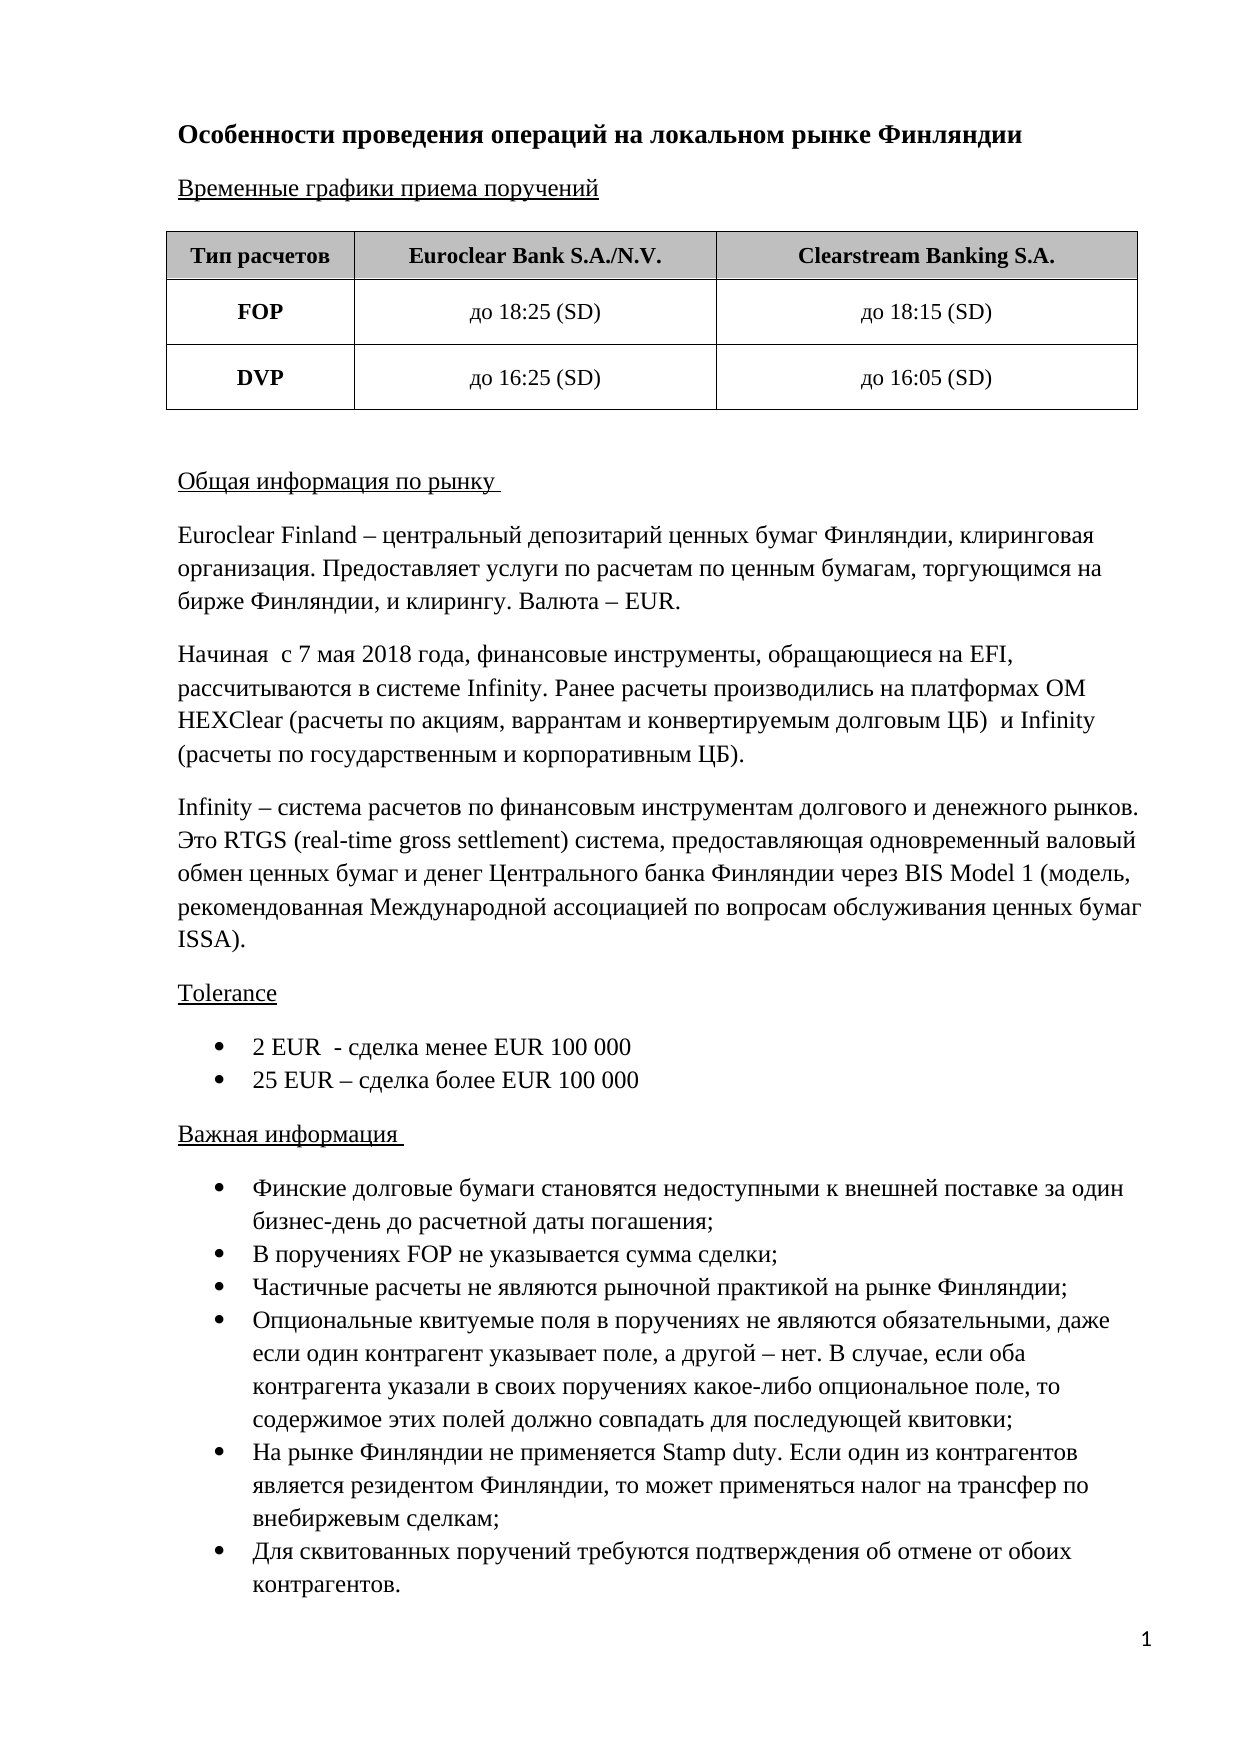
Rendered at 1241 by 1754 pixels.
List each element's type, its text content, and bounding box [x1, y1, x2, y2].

text Euroclear Finland – центральный депозитарий ценных бумаг Финляндии, клиринговая организация. Предоставляет услуги по расчетам по ценным бумагам, торгующимся на бирже Финляндии, и клирингу. Валюта – EUR. [177, 520, 1152, 614]
table_header Euroclear Bank S.A./N.V. [355, 232, 716, 278]
list 2 EUR - сделка менее EUR 100 000 [215, 1032, 1152, 1061]
list На рынке Финляндии не применяется Stamp duty. Если один из контрагентов является резидентом Финляндии, то может применяться налог на трансфер по внебиржевым сделкам; [215, 1437, 1152, 1532]
list Для сквитованных поручений требуются подтверждения об отмене от обоих контрагентов. [215, 1536, 1152, 1598]
text Tolerance [177, 978, 1152, 1007]
table_cell DVP [167, 345, 354, 409]
list Частичные расчеты не являются рыночной практикой на рынке Финляндии; [215, 1272, 1152, 1301]
table_header Clearstream Banking S.A. [717, 232, 1137, 278]
list 25 EUR – сделка более EUR 100 000 [215, 1065, 1152, 1094]
list Опциональные квитуемые поля в поручениях не являются обязательными, даже если один контрагент указывает поле, а другой – нет. В случае, если оба контрагента указали в своих поручениях какое-либо опциональное поле, то содержимое этих полей должно совпадать для последующей квитовки; [215, 1305, 1152, 1433]
table_cell до 16:25 (SD) [355, 345, 716, 409]
table_cell до 18:15 (SD) [717, 280, 1137, 344]
list В поручениях FOP не указывается сумма сделки; [215, 1239, 1152, 1268]
text Особенности проведения операций на локальном рынке Финляндии [177, 118, 1152, 149]
list Финские долговые бумаги становятся недоступными к внешней поставке за один бизнес-день до расчетной даты погашения; [215, 1173, 1152, 1235]
table_header Тип расчетов [167, 232, 354, 278]
table_cell до 16:05 (SD) [717, 345, 1137, 409]
text Infinity – система расчетов по финансовым инструментам долгового и денежного рынков. Это RTGS (real-time gross settlement) система, предоставляющая одновременный валовый обмен ценных бумаг и денег Центрального банка Финляндии через BIS Model 1 (модель, рекомендованная Международной ассоциацией по вопросам обслуживания ценных бумаг ISSA). [177, 792, 1152, 953]
table_cell до 18:25 (SD) [355, 280, 716, 344]
text Временные графики приема поручений [177, 173, 1152, 202]
text Важная информация [177, 1119, 1152, 1148]
text Общая информация по рынку [177, 466, 1152, 494]
text Начиная с 7 мая 2018 года, финансовые инструменты, обращающиеся на EFI, рассчитываются в системе Infinity. Ранее расчеты производились на платформах OM HEXClear (расчеты по акциям, варрантам и конвертируемым долговым ЦБ) и Infinity (расчеты по государственным и корпоративным ЦБ). [177, 639, 1152, 767]
table_cell FOP [167, 280, 354, 344]
